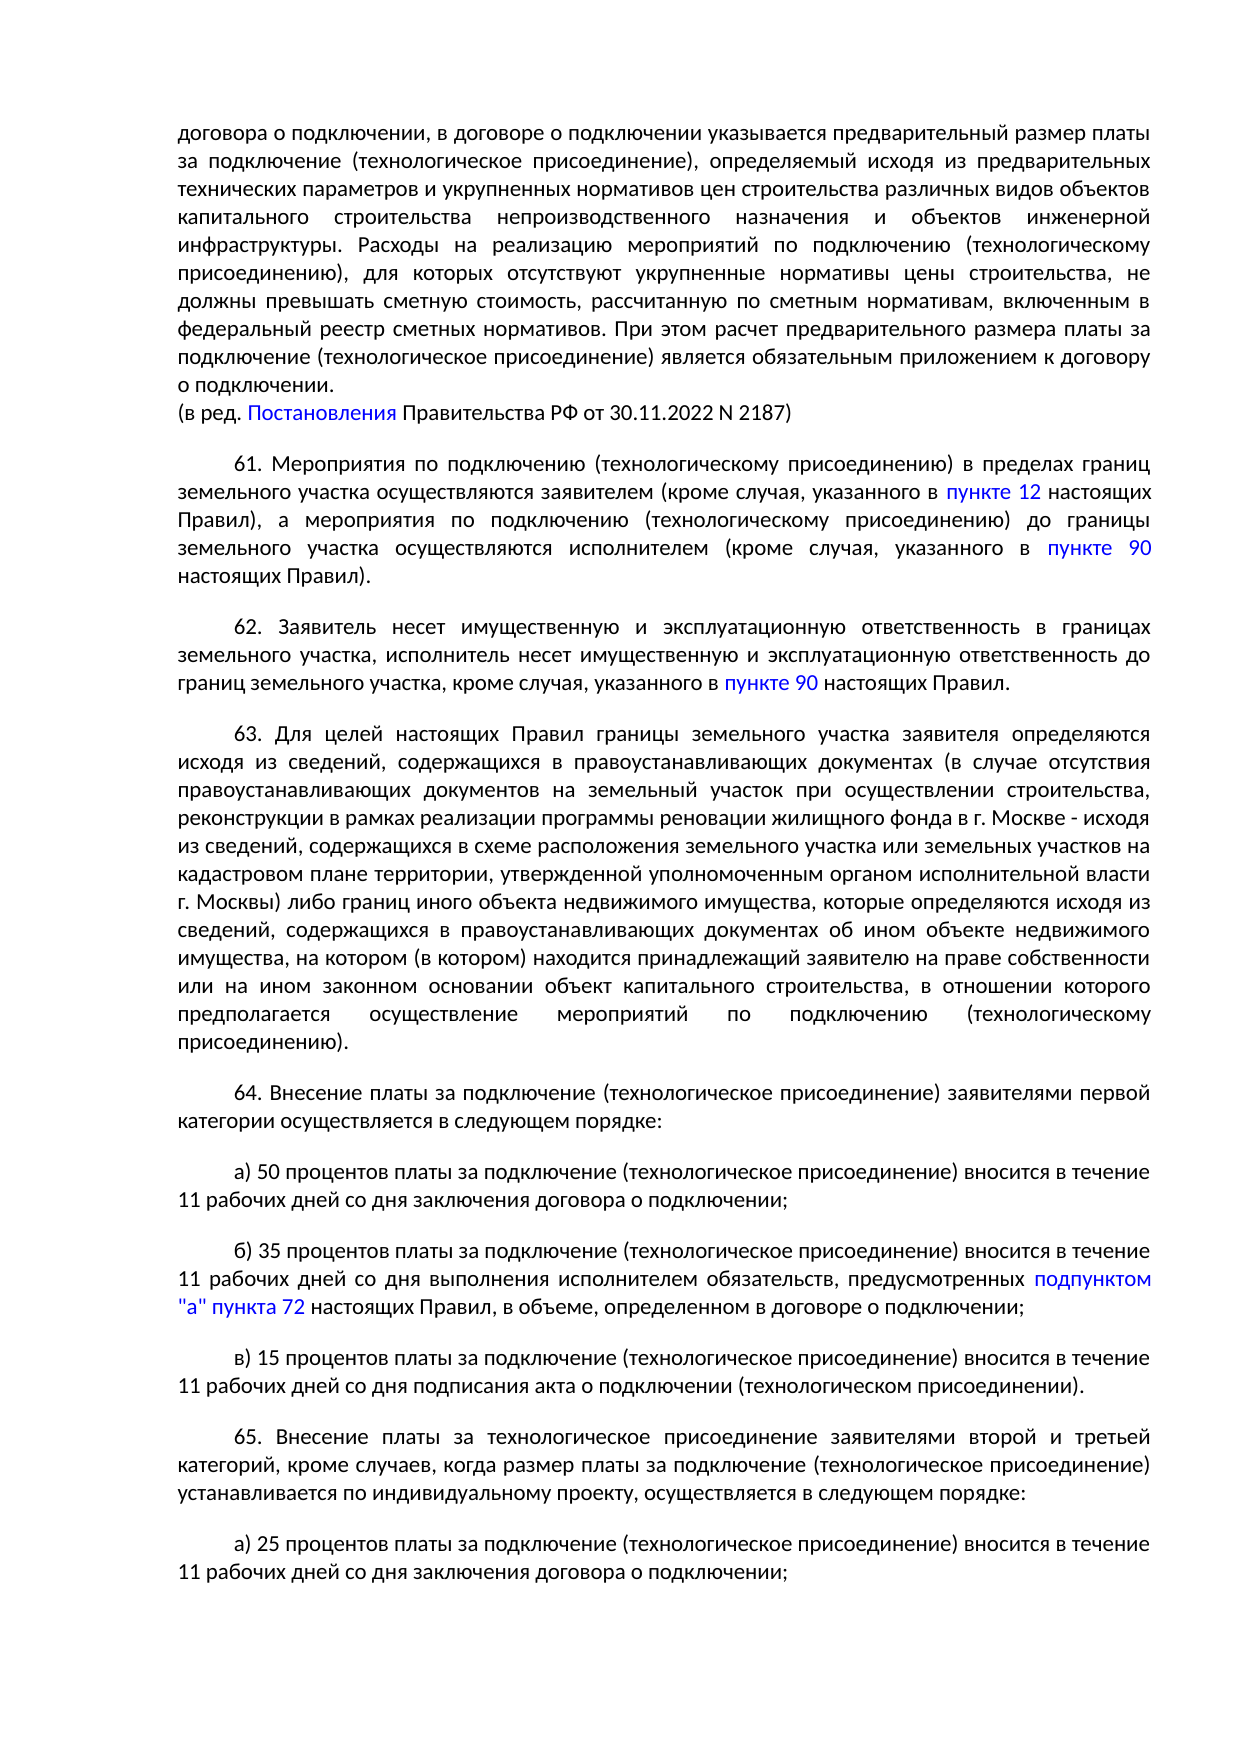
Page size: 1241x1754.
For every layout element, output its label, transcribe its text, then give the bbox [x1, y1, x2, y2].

text 65. Внесение платы за технологическое присоединение заявителями второй и третьей категорий, кроме случаев, когда размер платы за подключение (технологическое присоединение) устанавливается по индивидуальному проекту, осуществляется в следующем порядке: [177, 1422, 1152, 1506]
text 62. Заявитель несет имущественную и эксплуатационную ответственность в границах земельного участка, исполнитель несет имущественную и эксплуатационную ответственность до границ земельного участка, кроме случая, указанного в пункте 90 настоящих Правил. [177, 612, 1152, 696]
text 61. Мероприятия по подключению (технологическому присоединению) в пределах границ земельного участка осуществляются заявителем (кроме случая, указанного в пункте 12 настоящих Правил), а мероприятия по подключению (технологическому присоединению) до границы земельного участка осуществляются исполнителем (кроме случая, указанного в пункте 90 настоящих Правил). [177, 449, 1152, 589]
text 63. Для целей настоящих Правил границы земельного участка заявителя определяются исходя из сведений, содержащихся в правоустанавливающих документах (в случае отсутствия правоустанавливающих документов на земельный участок при осуществлении строительства, реконструкции в рамках реализации программы реновации жилищного фонда в г. Москве - исходя из сведений, содержащихся в схеме расположения земельного участка или земельных участков на кадастровом плане территории, утвержденной уполномоченным органом исполнительной власти г. Москвы) либо границ иного объекта недвижимого имущества, которые определяются исходя из сведений, содержащихся в правоустанавливающих документах об ином объекте недвижимого имущества, на котором (в котором) находится принадлежащий заявителю на праве собственности или на ином законном основании объект капитального строительства, в отношении которого предполагается осуществление мероприятий по подключению (технологическому присоединению). [177, 719, 1152, 1056]
text а) 50 процентов платы за подключение (технологическое присоединение) вносится в течение 11 рабочих дней со дня заключения договора о подключении; [177, 1157, 1152, 1213]
text (в ред. Постановления Правительства РФ от 30.11.2022 N 2187) [177, 398, 1152, 426]
text 64. Внесение платы за подключение (технологическое присоединение) заявителями первой категории осуществляется в следующем порядке: [177, 1078, 1152, 1134]
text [177, 118, 1152, 398]
text в) 15 процентов платы за подключение (технологическое присоединение) вносится в течение 11 рабочих дней со дня подписания акта о подключении (технологическом присоединении). [177, 1343, 1152, 1399]
text б) 35 процентов платы за подключение (технологическое присоединение) вносится в течение 11 рабочих дней со дня выполнения исполнителем обязательств, предусмотренных подпунктом "а" пункта 72 настоящих Правил, в объеме, определенном в договоре о подключении; [177, 1236, 1152, 1320]
text а) 25 процентов платы за подключение (технологическое присоединение) вносится в течение 11 рабочих дней со дня заключения договора о подключении; [177, 1529, 1152, 1585]
